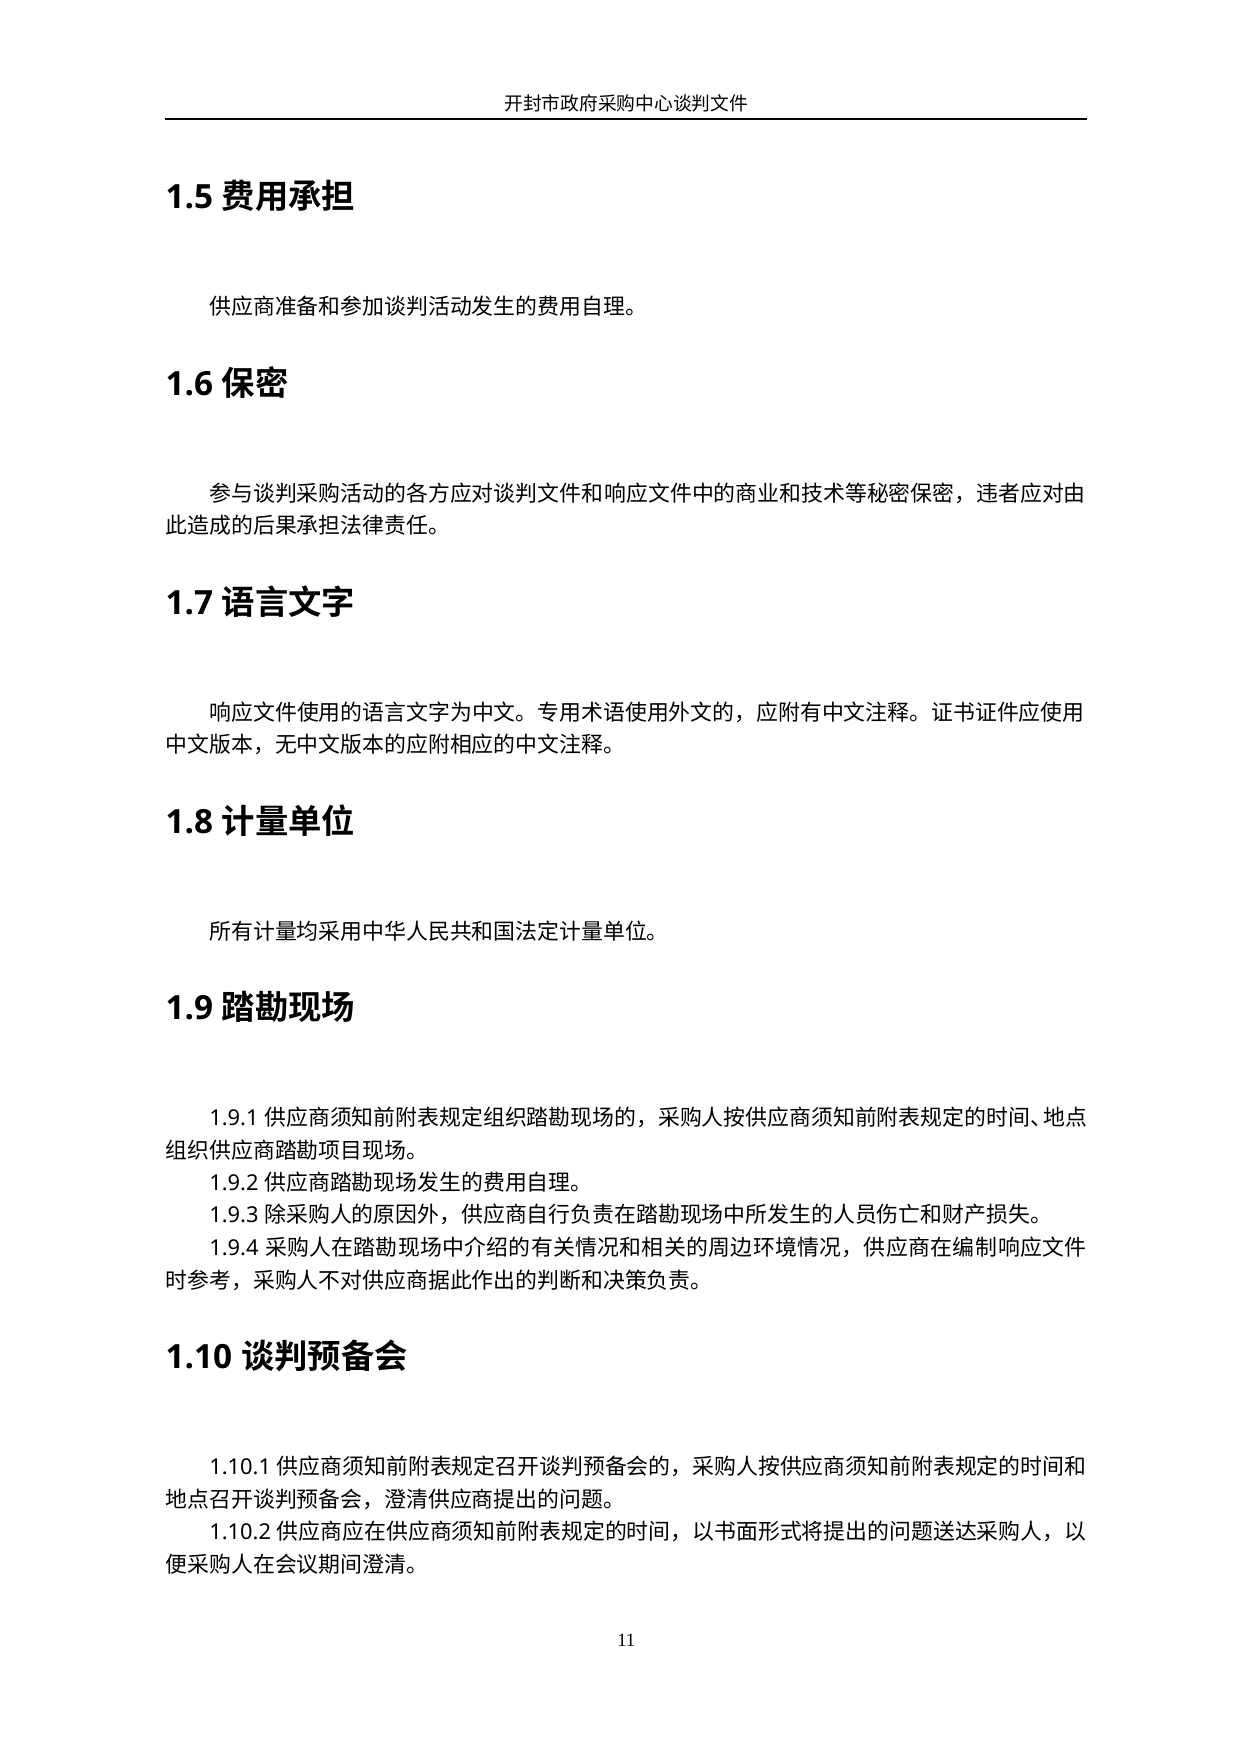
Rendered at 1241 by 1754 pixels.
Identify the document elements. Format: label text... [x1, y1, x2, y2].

text 1.9.3 除采购人的原因外，供应商自行负责在踏勘现场中所发生的人员伤亡和财产损失。 [165, 1195, 1087, 1228]
subtitle 1.7 语言文字 [165, 567, 1087, 632]
text 响应文件使用的语言文字为中文。专用术语使用外文的，应附有中文注释。证书证件应使用中文版本，无中文版本的应附相应的中文注释。 [165, 693, 1087, 758]
subtitle 1.10 谈判预备会 [165, 1320, 1087, 1385]
text 1.9.1 供应商须知前附表规定组织踏勘现场的，采购人按供应商须知前附表规定的时间、地点组织供应商踏勘项目现场。 [165, 1098, 1087, 1163]
subtitle 1.8 计量单位 [165, 785, 1087, 850]
text 1.10.1 供应商须知前附表规定召开谈判预备会的，采购人按供应商须知前附表规定的时间和地点召开谈判预备会，澄清供应商提出的问题。 [165, 1446, 1087, 1511]
text 所有计量均采用中华人民共和国法定计量单位。 [165, 912, 1087, 944]
text 1.10.2 供应商应在供应商须知前附表规定的时间，以书面形式将提出的问题送达采购人，以便采购人在会议期间澄清。 [165, 1511, 1087, 1576]
subtitle 1.6 保密 [165, 348, 1087, 413]
text 参与谈判采购活动的各方应对谈判文件和响应文件中的商业和技术等秘密保密，违者应对由此造成的后果承担法律责任。 [165, 474, 1087, 539]
subtitle 1.5 费用承担 [165, 162, 1087, 227]
text 供应商准备和参加谈判活动发生的费用自理。 [165, 288, 1087, 321]
text 1.9.2 供应商踏勘现场发生的费用自理。 [165, 1163, 1087, 1195]
subtitle 1.9 踏勘现场 [165, 971, 1087, 1036]
text 1.9.4 采购人在踏勘现场中介绍的有关情况和相关的周边环境情况，供应商在编制响应文件时参考，采购人不对供应商据此作出的判断和决策负责。 [165, 1228, 1087, 1293]
